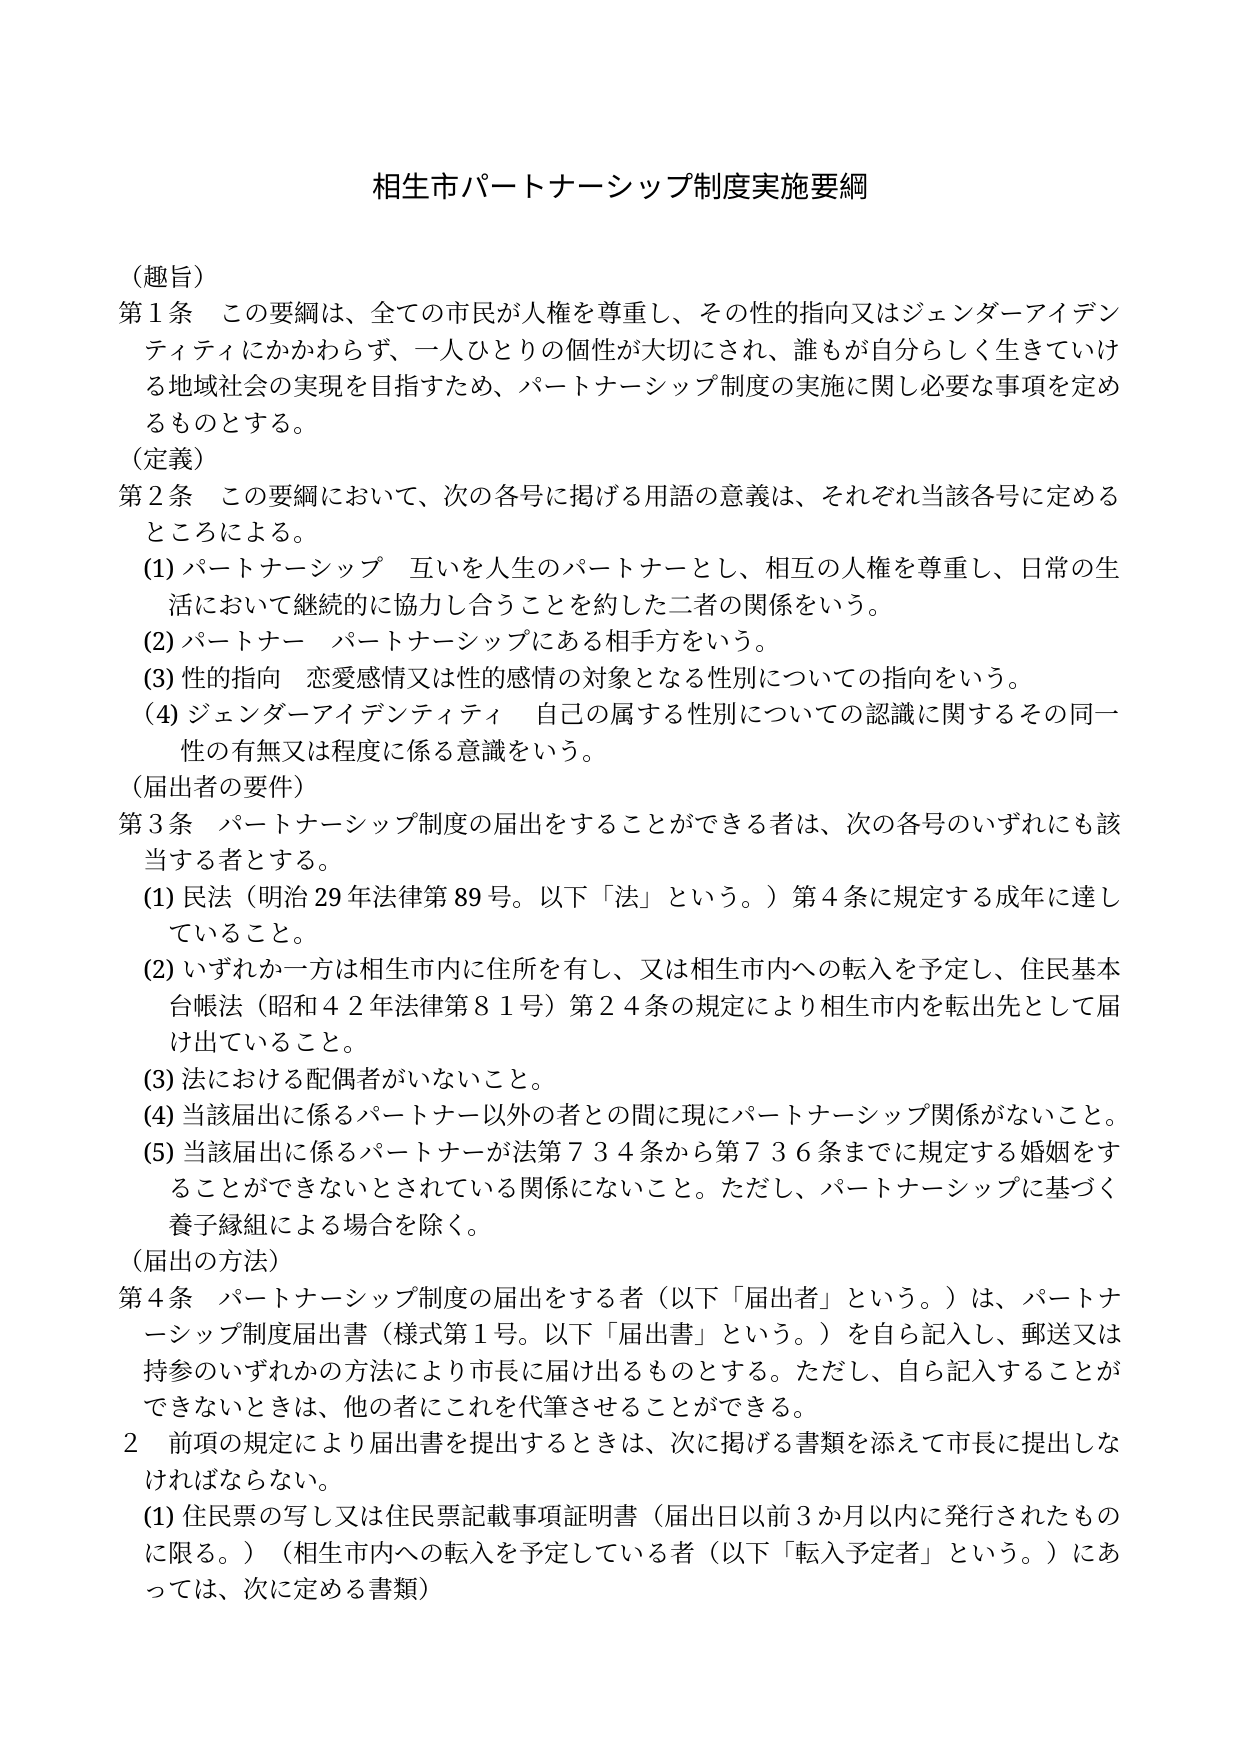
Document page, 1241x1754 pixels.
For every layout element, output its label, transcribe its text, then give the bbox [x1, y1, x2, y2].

text (1) 民法（明治29年法律第89号。以下「法」という。）第４条に規定する成年に達していること。 [143, 877, 1122, 950]
text (5) 当該届出に係るパートナーが法第７３４条から第７３６条までに規定する婚姻をすることができないとされている関係にないこと。ただし、パートナーシップに基づく養子縁組による場合を除く。 [143, 1132, 1122, 1242]
text （定義） [118, 439, 1122, 476]
text (2) いずれか一方は相生市内に住所を有し、又は相生市内への転入を予定し、住民基本台帳法（昭和４２年法律第８１号）第２４条の規定により相生市内を転出先として届け出ていること。 [143, 950, 1122, 1059]
text （届出者の要件） [118, 768, 1122, 804]
text 第１条 この要綱は、全ての市民が人権を尊重し、その性的指向又はジェンダーアイデンティティにかかわらず、一人ひとりの個性が大切にされ、誰もが自分らしく生きていける地域社会の実現を目指すため、パートナーシップ制度の実施に関し必要な事項を定めるものとする。 [118, 294, 1122, 439]
text (1) パートナーシップ 互いを人生のパートナーとし、相互の人権を尊重し、日常の生活において継続的に協力し合うことを約した二者の関係をいう。 [143, 549, 1122, 622]
text 第３条 パートナーシップ制度の届出をすることができる者は、次の各号のいずれにも該当する者とする。 [118, 804, 1122, 877]
text 第２条 この要綱において、次の各号に掲げる用語の意義は、それぞれ当該各号に定めるところによる。 [118, 476, 1122, 549]
text 相生市パートナーシップ制度実施要綱 [118, 148, 1122, 221]
text （届出の方法） [118, 1242, 1122, 1278]
text （4) ジェンダーアイデンティティ 自己の属する性別についての認識に関するその同一性の有無又は程度に係る意識をいう。 [131, 695, 1122, 768]
text 第４条 パートナーシップ制度の届出をする者（以下「届出者」という。）は、パートナーシップ制度届出書（様式第１号。以下「届出書」という。）を自ら記入し、郵送又は持参のいずれかの方法により市長に届け出るものとする。ただし、自ら記入することができないときは、他の者にこれを代筆させることができる。 [118, 1278, 1122, 1424]
text (1) 住民票の写し又は住民票記載事項証明書（届出日以前３か月以内に発行されたものに限る。）（相生市内への転入を予定している者（以下「転入予定者」という。）にあっては、次に定める書類） [143, 1497, 1122, 1606]
text ２ 前項の規定により届出書を提出するときは、次に掲げる書類を添えて市長に提出しなければならない。 [118, 1424, 1122, 1497]
text (4) 当該届出に係るパートナー以外の者との間に現にパートナーシップ関係がないこと。 [143, 1096, 1122, 1132]
text （趣旨） [118, 257, 1122, 294]
text (2) パートナー パートナーシップにある相手方をいう。 [118, 622, 1122, 658]
text (3) 性的指向 恋愛感情又は性的感情の対象となる性別についての指向をいう。 [143, 658, 1122, 695]
text (3) 法における配偶者がいないこと。 [118, 1059, 1122, 1096]
